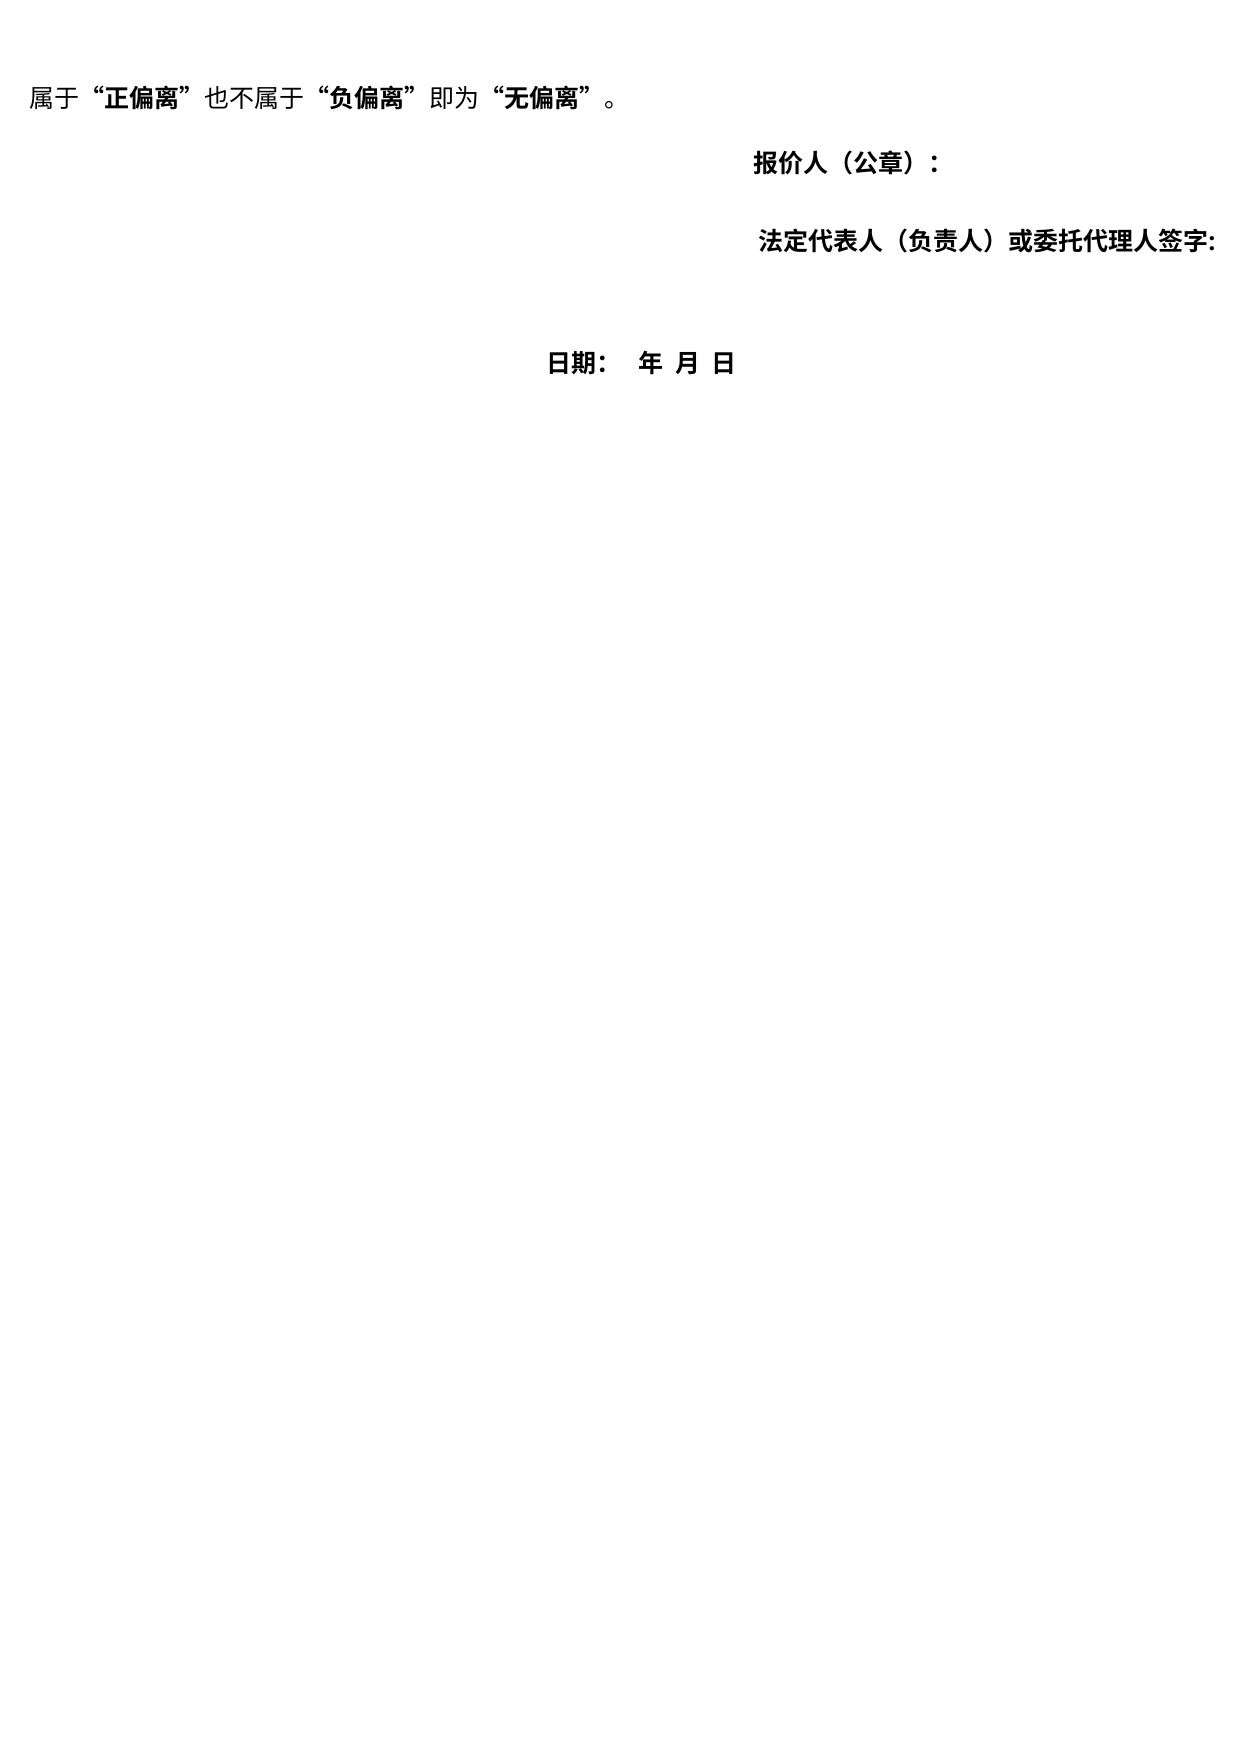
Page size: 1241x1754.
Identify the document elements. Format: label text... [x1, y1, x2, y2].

text 法定代表人（负责人）或委托代理人签字: [29, 207, 1215, 272]
text 报价人（公章）： [29, 129, 1140, 194]
text 日期： 年 月 日 [29, 329, 1240, 394]
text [29, 64, 1240, 129]
